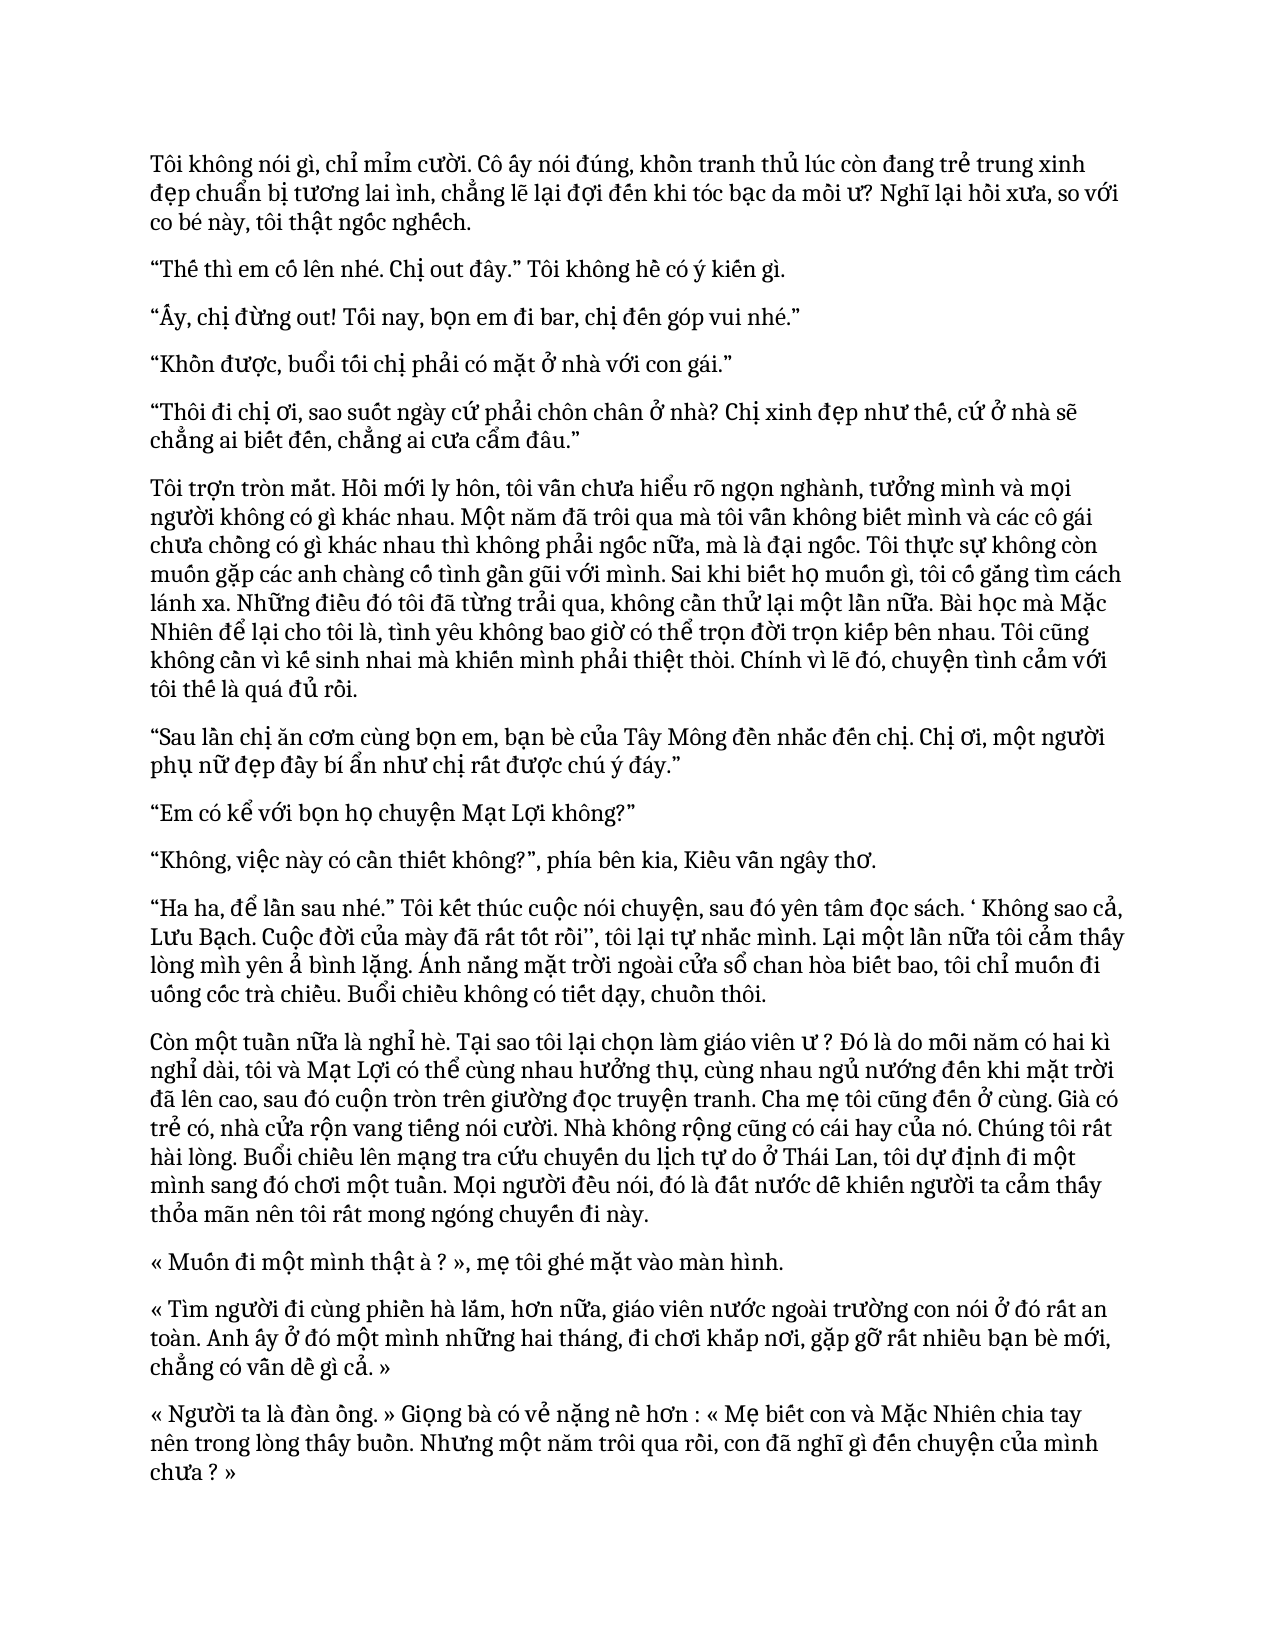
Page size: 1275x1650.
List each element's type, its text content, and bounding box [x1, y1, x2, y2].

text “Ấy, chị đừng out! Tối nay, bọn em đi bar, chị đến góp vui nhé.” [150, 302, 1125, 331]
text “Thôi đi chị ơi, sao suốt ngày cứ phải chôn chân ở nhà? Chị xinh đẹp như thế, cứ ở nhà sẽ chẳng ai biết đến, chẳng ai cưa cẩm đâu.” [150, 397, 1125, 455]
text “Khồn được, buổi tối chị phải có mặt ở nhà với con gái.” [150, 350, 1125, 379]
text “Ha ha, để lần sau nhé.” Tôi kết thúc cuộc nói chuyện, sau đó yên tâm đọc sách. ‘ Không sao cả, Lưu Bạch. Cuộc đời của mày đã rất tốt rồi’’, tôi lại tự nhắc mình. Lại một lần nữa tôi cảm thấy lòng mìh yên ả bình lặng. Ánh nắng mặt trời ngoài cửa sổ chan hòa biết bao, tôi chỉ muốn đi uống cốc trà chiều. Buổi chiều không có tiết dạy, chuồn thôi. [150, 894, 1125, 1009]
text « Muốn đi một mình thật à ? », mẹ tôi ghé mặt vào màn hình. [150, 1247, 1125, 1276]
text “Sau lần chị ăn cơm cùng bọn em, bạn bè của Tây Mông đền nhắc đến chị. Chị ơi, một người phụ nữ đẹp đầy bí ẩn như chị rất được chú ý đáy.” [150, 722, 1125, 780]
text Còn một tuần nữa là nghỉ hè. Tại sao tôi lại chọn làm giáo viên ư ? Đó là do mỗi năm có hai kì nghỉ dài, tôi và Mạt Lợi có thể cùng nhau hưởng thụ, cùng nhau ngủ nướng đến khi mặt trời đã lên cao, sau đó cuộn tròn trên giường đọc truyện tranh. Cha mẹ tôi cũng đến ở cùng. Già có trẻ có, nhà cửa rộn vang tiếng nói cười. Nhà không rộng cũng có cái hay của nó. Chúng tôi rất hài lòng. Buổi chiều lên mạng tra cứu chuyến du lịch tự do ở Thái Lan, tôi dự định đi một mình sang đó chơi một tuần. Mọi người đều nói, đó là đất nước dễ khiến người ta cảm thấy thỏa mãn nên tôi rất mong ngóng chuyến đi này. [150, 1027, 1125, 1229]
text “Không, việc này có cần thiết không?”, phía bên kia, Kiều vẫn ngây thơ. [150, 846, 1125, 875]
text Tôi trợn tròn mắt. Hồi mới ly hôn, tôi vẫn chưa hiểu rõ ngọn nghành, tưởng mình và mọi người không có gì khác nhau. Một năm đã trôi qua mà tôi vẫn không biết mình và các cô gái chưa chồng có gì khác nhau thì không phải ngốc nữa, mà là đại ngốc. Tôi thực sự không còn muốn gặp các anh chàng cố tình gần gũi với mình. Sai khi biết họ muốn gì, tôi cố gắng tìm cách lánh xa. Những điều đó tôi đã từng trải qua, không cần thử lại một lần nữa. Bài học mà Mặc Nhiên để lại cho tôi là, tình yêu không bao giờ có thể trọn đời trọn kiếp bên nhau. Tôi cũng không cần vì kế sinh nhai mà khiến mình phải thiệt thòi. Chính vì lẽ đó, chuyện tình cảm với tôi thế là quá đủ rồi. [150, 474, 1125, 704]
text Tôi không nói gì, chỉ mỉm cười. Cô ấy nói đúng, khồn tranh thủ lúc còn đang trẻ trung xinh đẹp chuẩn bị tương lai ình, chẳng lẽ lại đợi đến khi tóc bạc da mồi ư? Nghĩ lại hồi xưa, so với co bé này, tôi thật ngốc nghếch. [150, 150, 1125, 236]
text “Thế thì em cố lên nhé. Chị out đây.” Tôi không hề có ý kiến gì. [150, 255, 1125, 284]
text “Em có kể với bọn họ chuyện Mạt Lợi không?” [150, 799, 1125, 827]
text « Tìm người đi cùng phiền hà lắm, hơn nữa, giáo viên nước ngoài trường con nói ở đó rất an toàn. Anh ấy ở đó một mình những hai tháng, đi chơi khắp nơi, gặp gỡ rất nhiều bạn bè mới, chẳng có vẫn dề gì cả. » [150, 1295, 1125, 1381]
text « Người ta là đàn ồng. » Giọng bà có vẻ nặng nề hơn : « Mẹ biết con và Mặc Nhiên chia tay nên trong lòng thấy buồn. Nhưng một năm trôi qua rồi, con đã nghĩ gì đến chuyện của mình chưa ? » [150, 1400, 1125, 1486]
